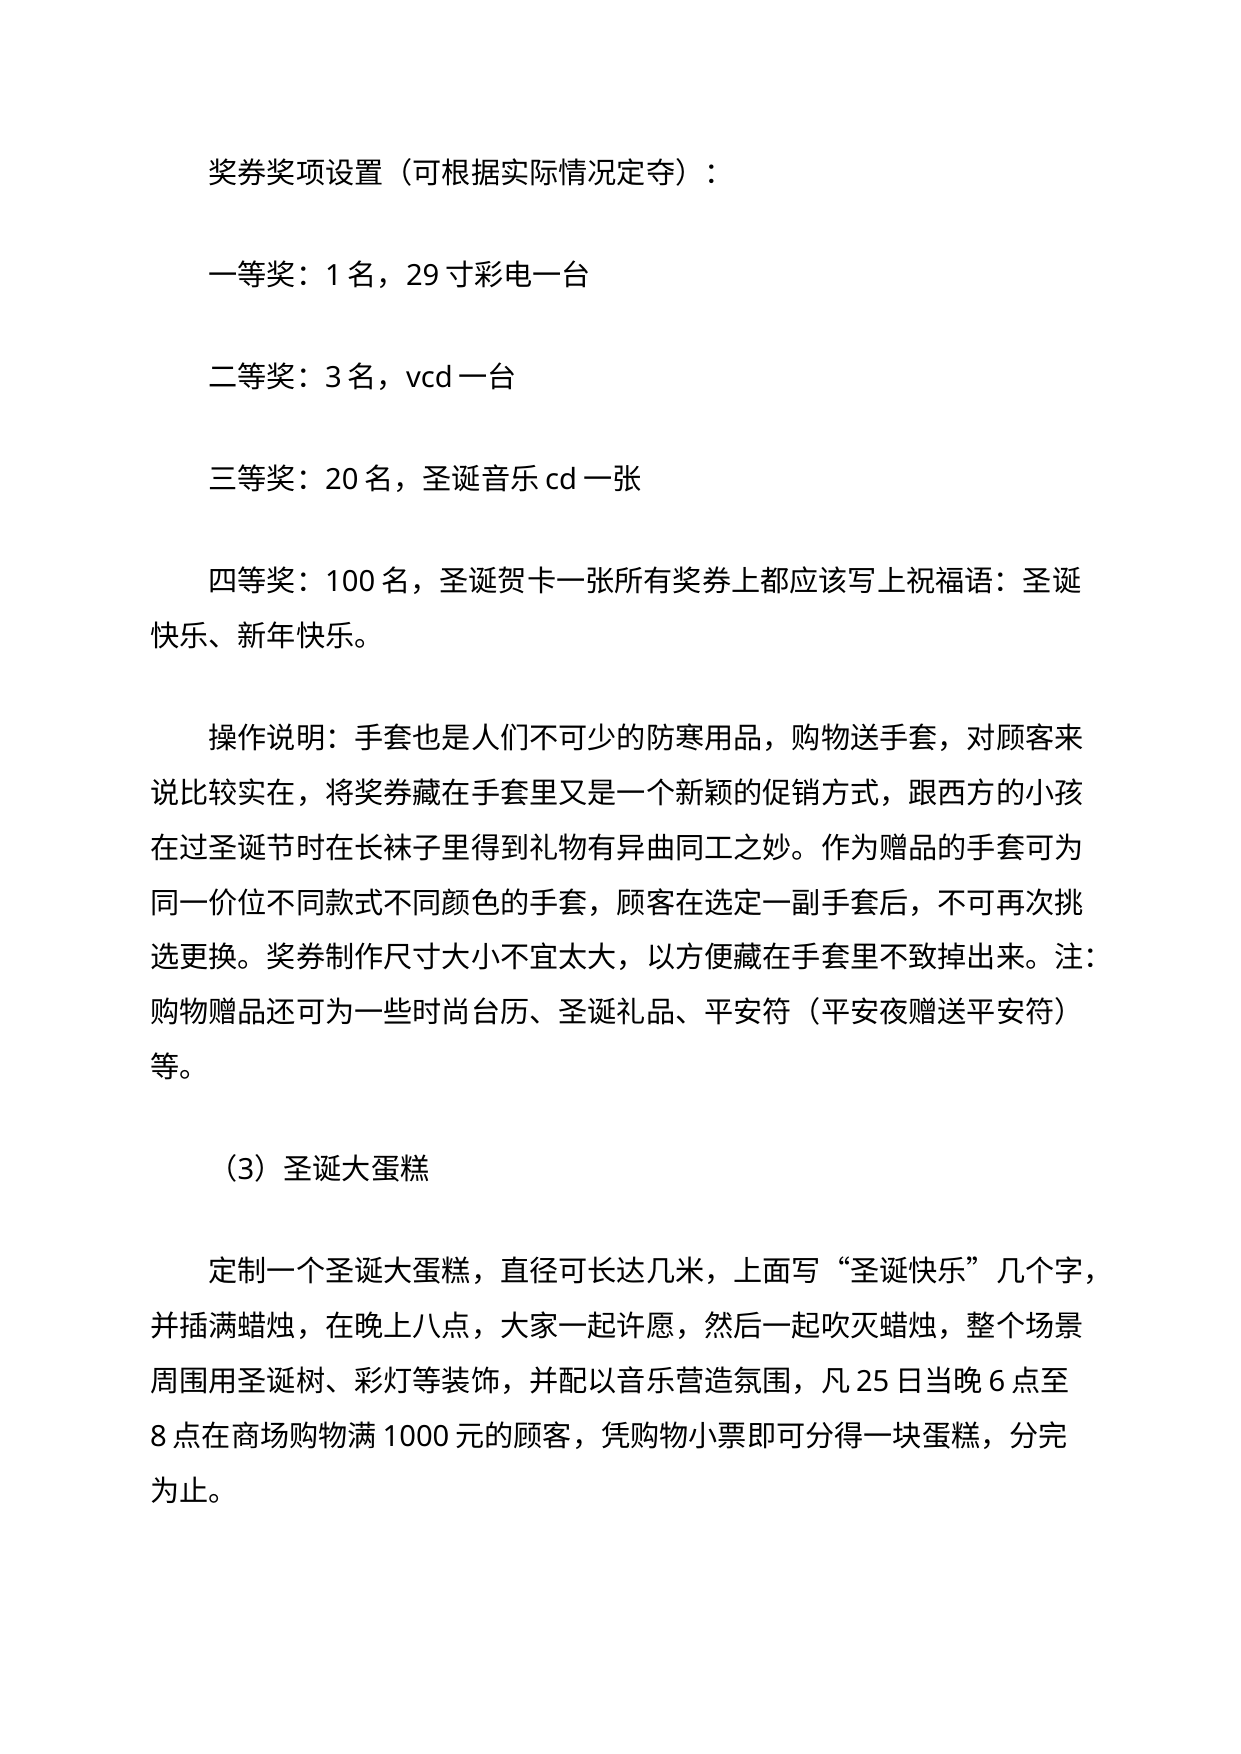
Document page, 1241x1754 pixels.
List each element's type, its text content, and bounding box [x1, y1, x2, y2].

text 二等奖：3名，vcd一台 [150, 354, 1090, 396]
text 一等奖：1名，29寸彩电一台 [150, 252, 1090, 294]
text 操作说明：手套也是人们不可少的防寒用品，购物送手套，对顾客来说比较实在，将奖券藏在手套里又是一个新颖的促销方式，跟西方的小孩在过圣诞节时在长袜子里得到礼物有异曲同工之妙。作为赠品的手套可为同一价位不同款式不同颜色的手套，顾客在选定一副手套后，不可再次挑选更换。奖券制作尺寸大小不宜太大，以方便藏在手套里不致掉出来。注：购物赠品还可为一些时尚台历、圣诞礼品、平安符（平安夜赠送平安符）等。 [150, 714, 1090, 1086]
text 四等奖：100名，圣诞贺卡一张所有奖券上都应该写上祝福语：圣诞快乐、新年快乐。 [150, 558, 1090, 655]
text （3）圣诞大蛋糕 [150, 1146, 1090, 1188]
text 奖券奖项设置（可根据实际情况定夺）： [150, 150, 1090, 192]
text 三等奖：20名，圣诞音乐cd一张 [150, 456, 1090, 498]
text 定制一个圣诞大蛋糕，直径可长达几米，上面写“圣诞快乐”几个字，并插满蜡烛，在晚上八点，大家一起许愿，然后一起吹灭蜡烛，整个场景周围用圣诞树、彩灯等装饰，并配以音乐营造氛围，凡25日当晚6点至8点在商场购物满1000元的顾客，凭购物小票即可分得一块蛋糕，分完为止。 [150, 1248, 1090, 1510]
